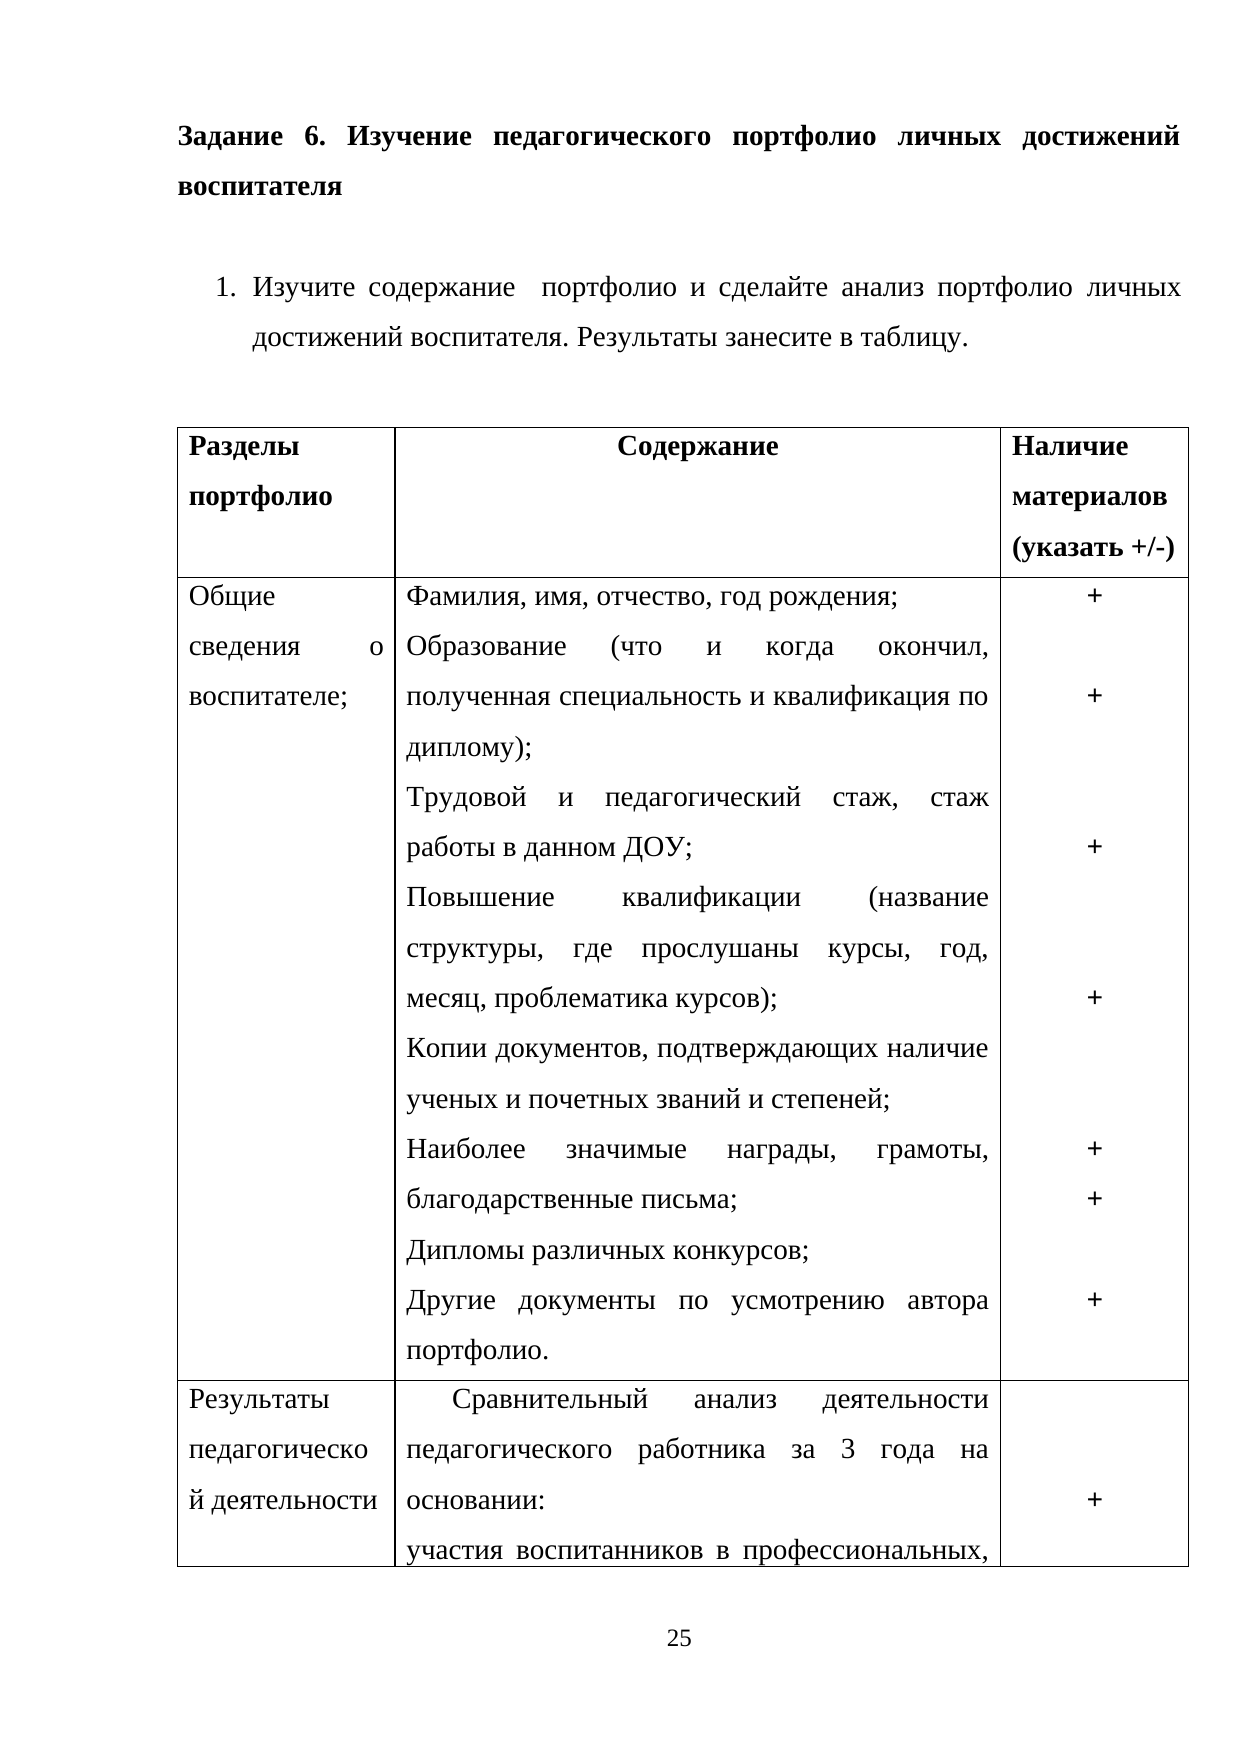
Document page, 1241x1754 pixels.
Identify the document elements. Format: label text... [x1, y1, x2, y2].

text Задание 6. Изучение педагогического портфолио личных достижений воспитателя [177, 118, 1181, 202]
table_cell + [1001, 1381, 1188, 1566]
table_header Содержание [396, 428, 1000, 577]
table_cell Общие сведения о воспитателе; [178, 578, 394, 1380]
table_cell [178, 1381, 394, 1566]
list Изучите содержание портфолио и сделайте анализ портфолио личных достижений воспитателя. Результаты занесите в таблицу. [215, 269, 1181, 353]
table_header Разделы портфолио [178, 428, 394, 577]
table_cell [396, 1381, 1000, 1566]
table_cell + + + + + + + [1001, 578, 1188, 1380]
table_header Наличие материалов (указать +/-) [1001, 428, 1188, 577]
table_cell Фамилия, имя, отчество, год рождения; Образование (что и когда окончил, полученная специальность и квалификация по диплому); Трудовой и педагогический стаж, стаж работы в данном ДОУ; Повышение квалификации (название структуры, где прослушаны курсы, год, месяц, проблематика курсов); Копии документов, подтверждающих наличие ученых и почетных званий и степеней; Наиболее значимые награды, грамоты, благодарственные письма; Дипломы различных конкурсов; Другие документы по усмотрению автора портфолио. [396, 578, 1000, 1380]
